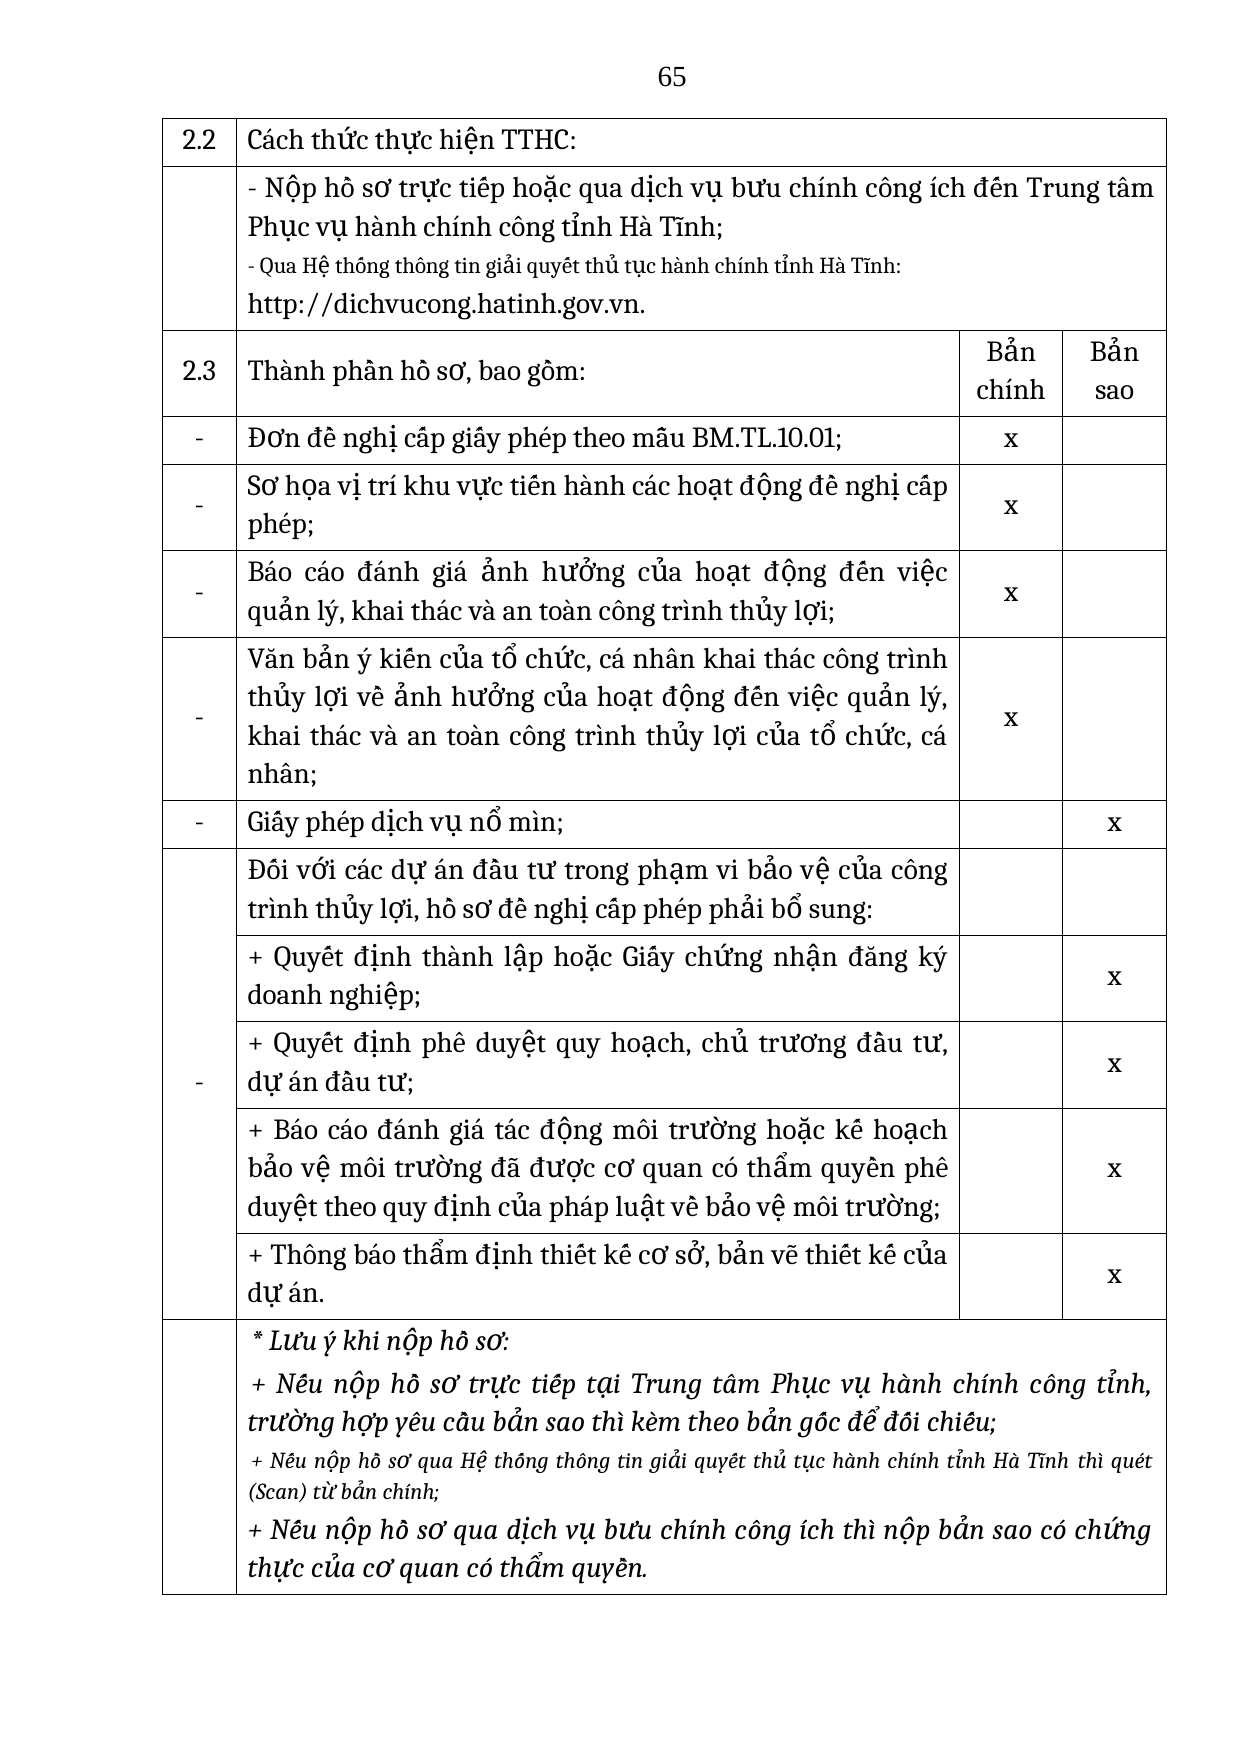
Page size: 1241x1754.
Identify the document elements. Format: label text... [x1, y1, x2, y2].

table_cell Thành phần hồ sơ, bao gồm: [237, 331, 959, 416]
table_cell Đối với các dự án đầu tư trong phạm vi bảo vệ của công trình thủy lợi, hồ sơ đề nghị cấp phép phải bổ sung: [237, 849, 959, 935]
table_cell [1063, 849, 1166, 935]
table_cell x [960, 638, 1062, 800]
table_cell - [163, 465, 236, 550]
table_cell Giấy phép dịch vụ nổ mìn; [237, 801, 959, 848]
table_cell [1063, 417, 1166, 464]
table_cell x [1063, 1234, 1166, 1319]
table_cell * Lưu ý khi nộp hồ sơ: + Nếu nộp hồ sơ trực tiếp tại Trung tâm Phục vụ hành chính công tỉnh, trường hợp yêu cầu bản sao thì kèm theo bản gốc để đối chiếu; + Nếu nộp hồ sơ qua Hệ thống thông tin giải quyết thủ tục hành chính tỉnh Hà Tĩnh thì quét (Scan) từ bản chính; + Nếu nộp hồ sơ qua dịch vụ bưu chính công ích thì nộp bản sao có chứng thực của cơ quan có thẩm quyền. [237, 1320, 1166, 1594]
table_cell [960, 1234, 1062, 1319]
table_cell [960, 1109, 1062, 1233]
table_cell Báo cáo đánh giá ảnh hưởng của hoạt động đến việc quản lý, khai thác và an toàn công trình thủy lợi; [237, 551, 959, 637]
table_cell + Quyết định phê duyệt quy hoạch, chủ trương đầu tư, dự án đầu tư; [237, 1022, 959, 1108]
table_cell + Báo cáo đánh giá tác động môi trường hoặc kế hoạch bảo vệ môi trường đã được cơ quan có thẩm quyền phê duyệt theo quy định của pháp luật về bảo vệ môi trường; [237, 1109, 959, 1233]
table_cell [163, 167, 236, 329]
table_cell Cách thức thực hiện TTHC: [237, 119, 1166, 166]
table_cell [960, 1022, 1062, 1108]
table_cell + Thông báo thẩm định thiết kế cơ sở, bản vẽ thiết kế của dự án. [237, 1234, 959, 1319]
table_cell - [163, 551, 236, 637]
table_cell Bản chính [960, 331, 1062, 416]
table_cell Bản sao [1063, 331, 1166, 416]
table_cell - Nộp hồ sơ trực tiếp hoặc qua dịch vụ bưu chính công ích đến Trung tâm Phục vụ hành chính công tỉnh Hà Tĩnh; - Qua Hệ thống thông tin giải quyết thủ tục hành chính tỉnh Hà Tĩnh: http://dichvucong.hatinh.gov.vn. [237, 167, 1166, 329]
table_cell + Quyết định thành lập hoặc Giấy chứng nhận đăng ký doanh nghiệp; [237, 936, 959, 1021]
table_cell 2.2 [163, 119, 236, 166]
table_cell - [163, 417, 236, 464]
table_cell Sơ họa vị trí khu vực tiến hành các hoạt động đề nghị cấp phép; [237, 465, 959, 550]
table_cell - [163, 849, 236, 1319]
table_cell Đơn đề nghị cấp giấy phép theo mẫu BM.TL.10.01; [237, 417, 959, 464]
table_cell x [1063, 936, 1166, 1021]
table_cell - [163, 801, 236, 848]
table_cell [163, 1320, 236, 1594]
table_cell - [163, 638, 236, 800]
table_cell x [1063, 801, 1166, 848]
table_cell [1063, 551, 1166, 637]
table_cell [960, 936, 1062, 1021]
table_cell [960, 801, 1062, 848]
table_cell x [1063, 1022, 1166, 1108]
table_cell Văn bản ý kiến của tổ chức, cá nhân khai thác công trình thủy lợi về ảnh hưởng của hoạt động đến việc quản lý, khai thác và an toàn công trình thủy lợi của tổ chức, cá nhân; [237, 638, 959, 800]
table_cell [960, 849, 1062, 935]
table_cell [1063, 465, 1166, 550]
table_cell x [960, 417, 1062, 464]
table_cell 2.3 [163, 331, 236, 416]
table_cell x [960, 551, 1062, 637]
table_cell x [1063, 1109, 1166, 1233]
table_cell x [960, 465, 1062, 550]
table_cell [1063, 638, 1166, 800]
